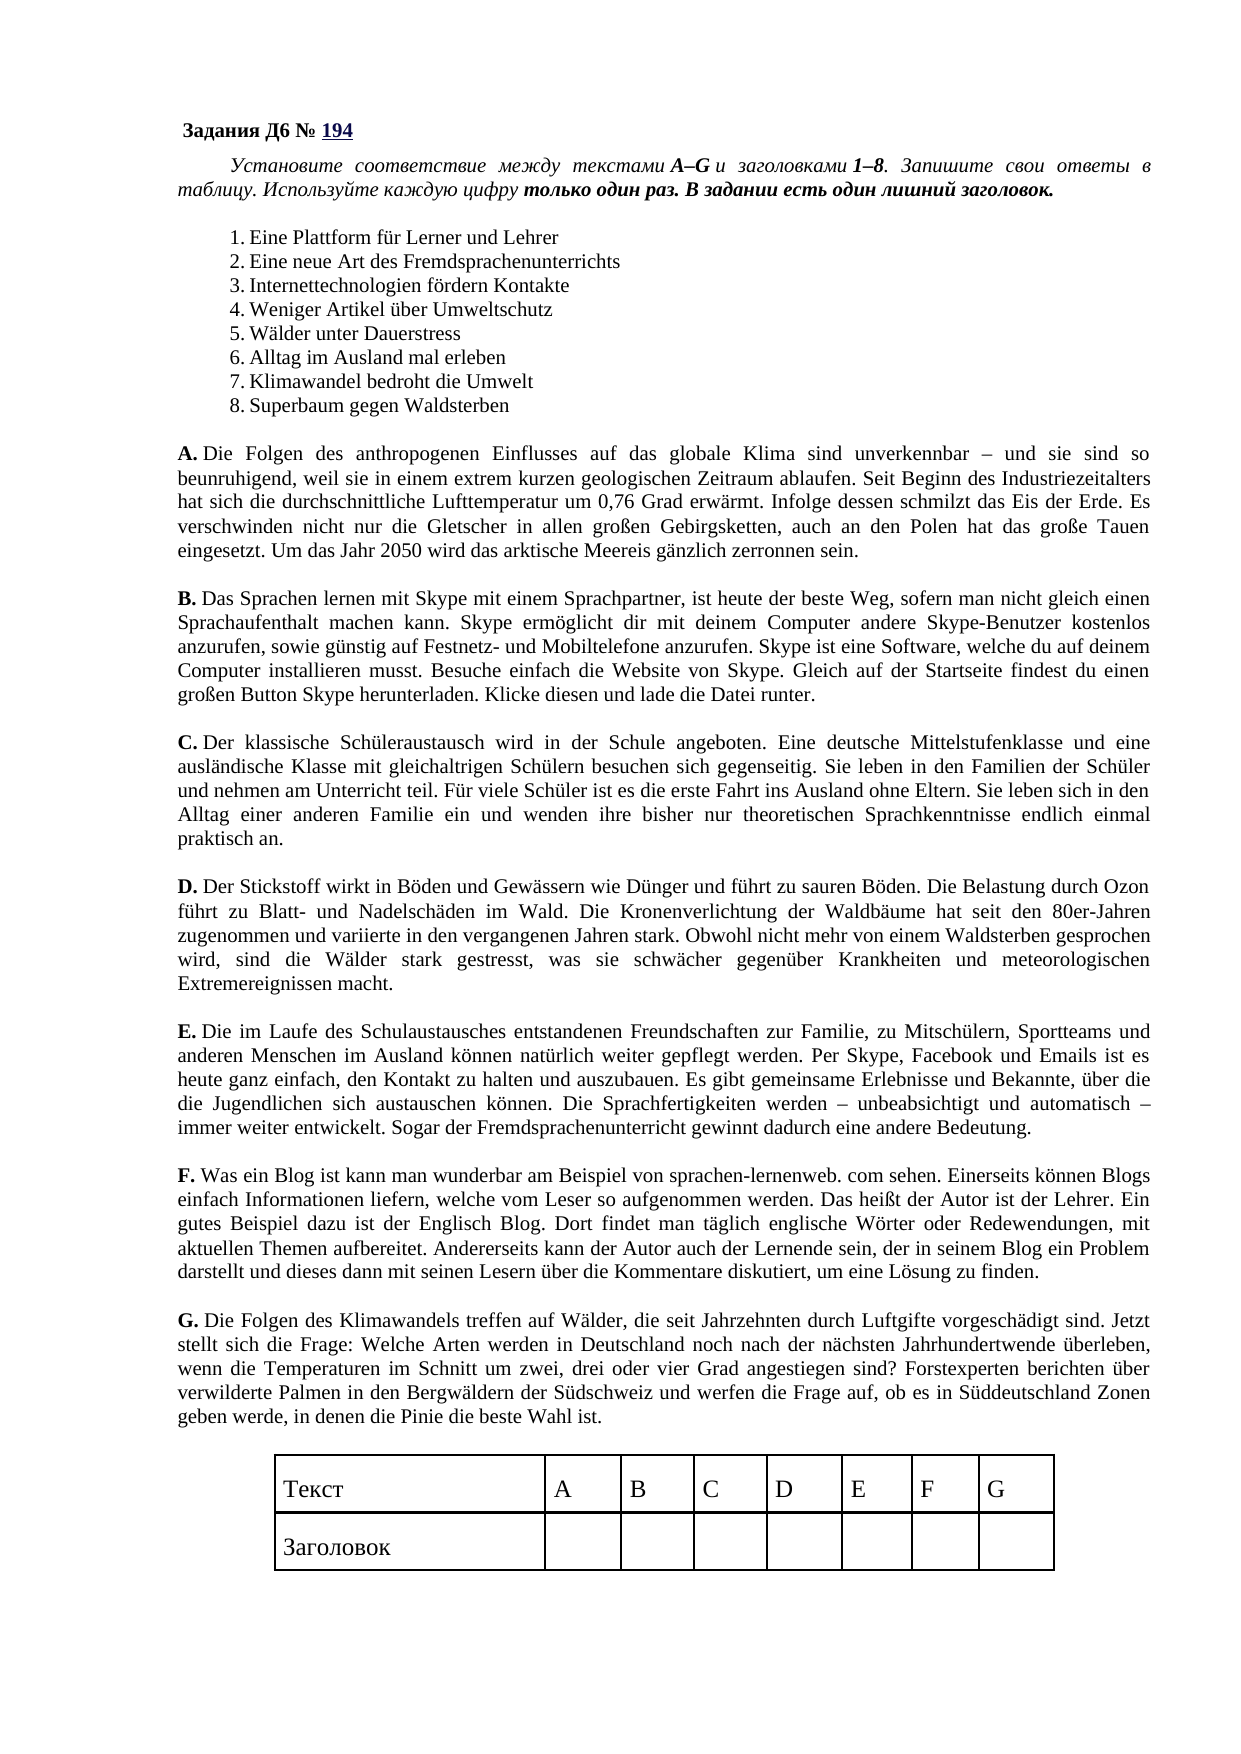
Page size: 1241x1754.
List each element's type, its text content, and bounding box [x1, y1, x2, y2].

table_cell [843, 1514, 911, 1569]
text E. Die im Laufe des Schulaustausches entstandenen Freundschaften zur Familie, zu Mitschülern, Sportteams und anderen Menschen im Ausland können natürlich weiter gepflegt werden. Per Skype, Facebook und Emails ist es heute ganz einfach, den Kontakt zu halten und auszubauen. Es gibt gemeinsame Erlebnisse und Bekannte, über die die Jugendlichen sich austauschen können. Die Sprachfertigkeiten werden – unbeabsichtigt und automatisch – immer weiter entwickelt. Sogar der Fremdsprachenunterricht gewinnt dadurch eine andere Bedeutung. [177, 1019, 1152, 1139]
text 2. Eine neue Art des Fremdsprachenunterrichts [177, 249, 1152, 273]
table_cell [768, 1514, 841, 1569]
table_header F [913, 1456, 978, 1511]
text 3. Internettechnologien fördern Kontakte [177, 273, 1152, 297]
text A. Die Folgen des anthropogenen Einflusses auf das globale Klima sind unverkennbar – und sie sind so beunruhigend, weil sie in einem extrem kurzen geologischen Zeitraum ablaufen. Seit Beginn des Industriezeitalters hat sich die durchschnittliche Lufttemperatur um 0,76 Grad erwärmt. Infolge dessen schmilzt das Eis der Erde. Es verschwinden nicht nur die Gletscher in allen großen Gebirgsketten, auch an den Polen hat das große Tauen eingesetzt. Um das Jahr 2050 wird das arktische Meereis gänzlich zerronnen sein. [177, 441, 1152, 562]
text B. Das Sprachen lernen mit Skype mit einem Sprachpartner, ist heute der beste Weg, sofern man nicht gleich einen Sprachaufenthalt machen kann. Skype ermöglicht dir mit deinem Computer andere Skype-Benutzer kostenlos anzurufen, sowie günstig auf Festnetz- und Mobiltelefone anzurufen. Skype ist eine Software, welche du auf deinem Computer installieren musst. Besuche einfach die Website von Skype. Gleich auf der Startseite findest du einen großen Button Skype herunterladen. Klicke diesen und lade die Datei runter. [177, 586, 1152, 706]
table_header Текст [276, 1456, 544, 1511]
table_cell [913, 1514, 978, 1569]
text 4. Weniger Artikel über Umweltschutz [177, 297, 1152, 321]
table_header C [695, 1456, 766, 1511]
text G. Die Folgen des Klimawandels treffen auf Wälder, die seit Jahrzehnten durch Luftgifte vorgeschädigt sind. Jetzt stellt sich die Frage: Welche Arten werden in Deutschland noch nach der nächsten Jahrhundertwende überleben, wenn die Temperaturen im Schnitt um zwei, drei oder vier Grad angestiegen sind? Forstexperten berichten über verwilderte Palmen in den Bergwäldern der Südschweiz und werfen die Frage auf, ob es in Süddeutschland Zonen geben werde, in denen die Pinie die beste Wahl ist. [177, 1308, 1152, 1428]
text 8. Superbaum gegen Waldsterben [177, 393, 1152, 417]
text Задания Д6 № 194 [177, 118, 1152, 142]
table_cell Заголовок [276, 1514, 544, 1569]
text 6. Alltag im Ausland mal erleben [177, 345, 1152, 369]
table_header A [546, 1456, 620, 1511]
text 7. Klimawandel bedroht die Umwelt [177, 369, 1152, 393]
text F. Was ein Blog ist kann man wunderbar am Beispiel von sprachen-lernenweb. com sehen. Einerseits können Blogs einfach Informationen liefern, welche vom Leser so aufgenommen werden. Das heißt der Autor ist der Lehrer. Ein gutes Beispiel dazu ist der Englisch Blog. Dort findet man täglich englische Wörter oder Redewendungen, mit aktuellen Themen aufbereitet. Andererseits kann der Autor auch der Lernende sein, der in seinem Blog ein Problem darstellt und dieses dann mit seinen Lesern über die Kommentare diskutiert, um eine Lösung zu finden. [177, 1163, 1152, 1283]
text 5. Wälder unter Dauerstress [177, 321, 1152, 345]
table_cell [980, 1514, 1053, 1569]
table_cell [695, 1514, 766, 1569]
table_header G [980, 1456, 1053, 1511]
table_header B [622, 1456, 693, 1511]
text D. Der Stickstoff wirkt in Böden und Gewässern wie Dünger und führt zu sauren Böden. Die Belastung durch Ozon führt zu Blatt- und Nadelschäden im Wald. Die Kronenverlichtung der Waldbäume hat seit den 80er-Jahren zugenommen und variierte in den vergangenen Jahren stark. Obwohl nicht mehr von einem Waldsterben gesprochen wird, sind die Wälder stark gestresst, was sie schwächer gegenüber Krankheiten und meteorologischen Extremereignissen macht. [177, 874, 1152, 995]
table_cell [622, 1514, 693, 1569]
text C. Der klassische Schüleraustausch wird in der Schule angeboten. Eine deutsche Mittelstufenklasse und eine ausländische Klasse mit gleichaltrigen Schülern besuchen sich gegenseitig. Sie leben in den Familien der Schüler und nehmen am Unterricht teil. Für viele Schüler ist es die erste Fahrt ins Ausland ohne Eltern. Sie leben sich in den Alltag einer anderen Familie ein und wenden ihre bisher nur theoretischen Sprachkenntnisse endlich einmal praktisch an. [177, 730, 1152, 850]
table_cell [546, 1514, 620, 1569]
table_header E [843, 1456, 911, 1511]
table_header D [768, 1456, 841, 1511]
text Установите соответствие между текстами A–G и заголовками 1–8. Запишите свои ответы в таблицу. Используйте каждую цифру только один раз. В задании есть один лишний заголовок. [177, 153, 1152, 201]
text 1. Eine Plattform für Lerner und Lehrer [177, 225, 1152, 249]
